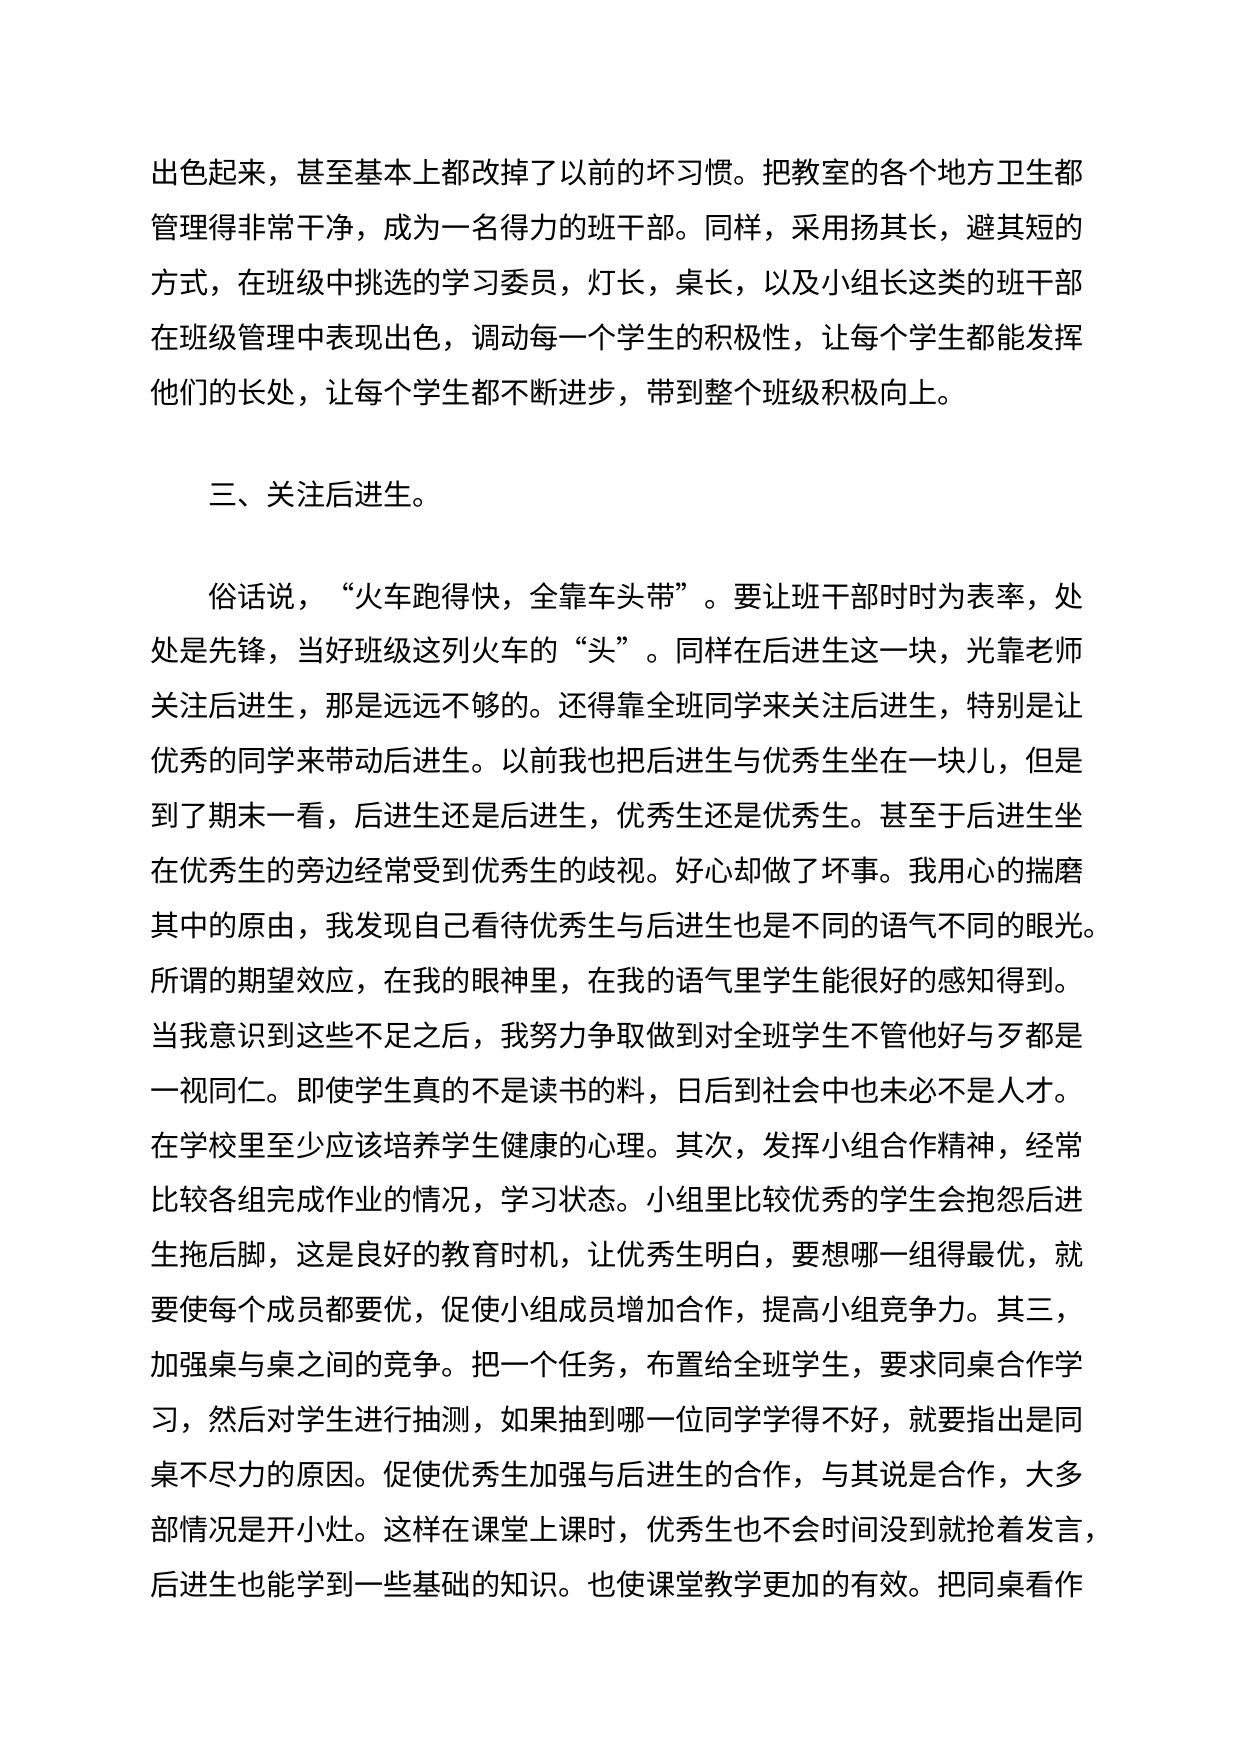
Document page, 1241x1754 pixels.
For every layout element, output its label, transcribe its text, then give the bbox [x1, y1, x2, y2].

text 三、关注后进生。 [150, 471, 1090, 514]
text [150, 573, 1090, 1603]
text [150, 150, 1090, 412]
